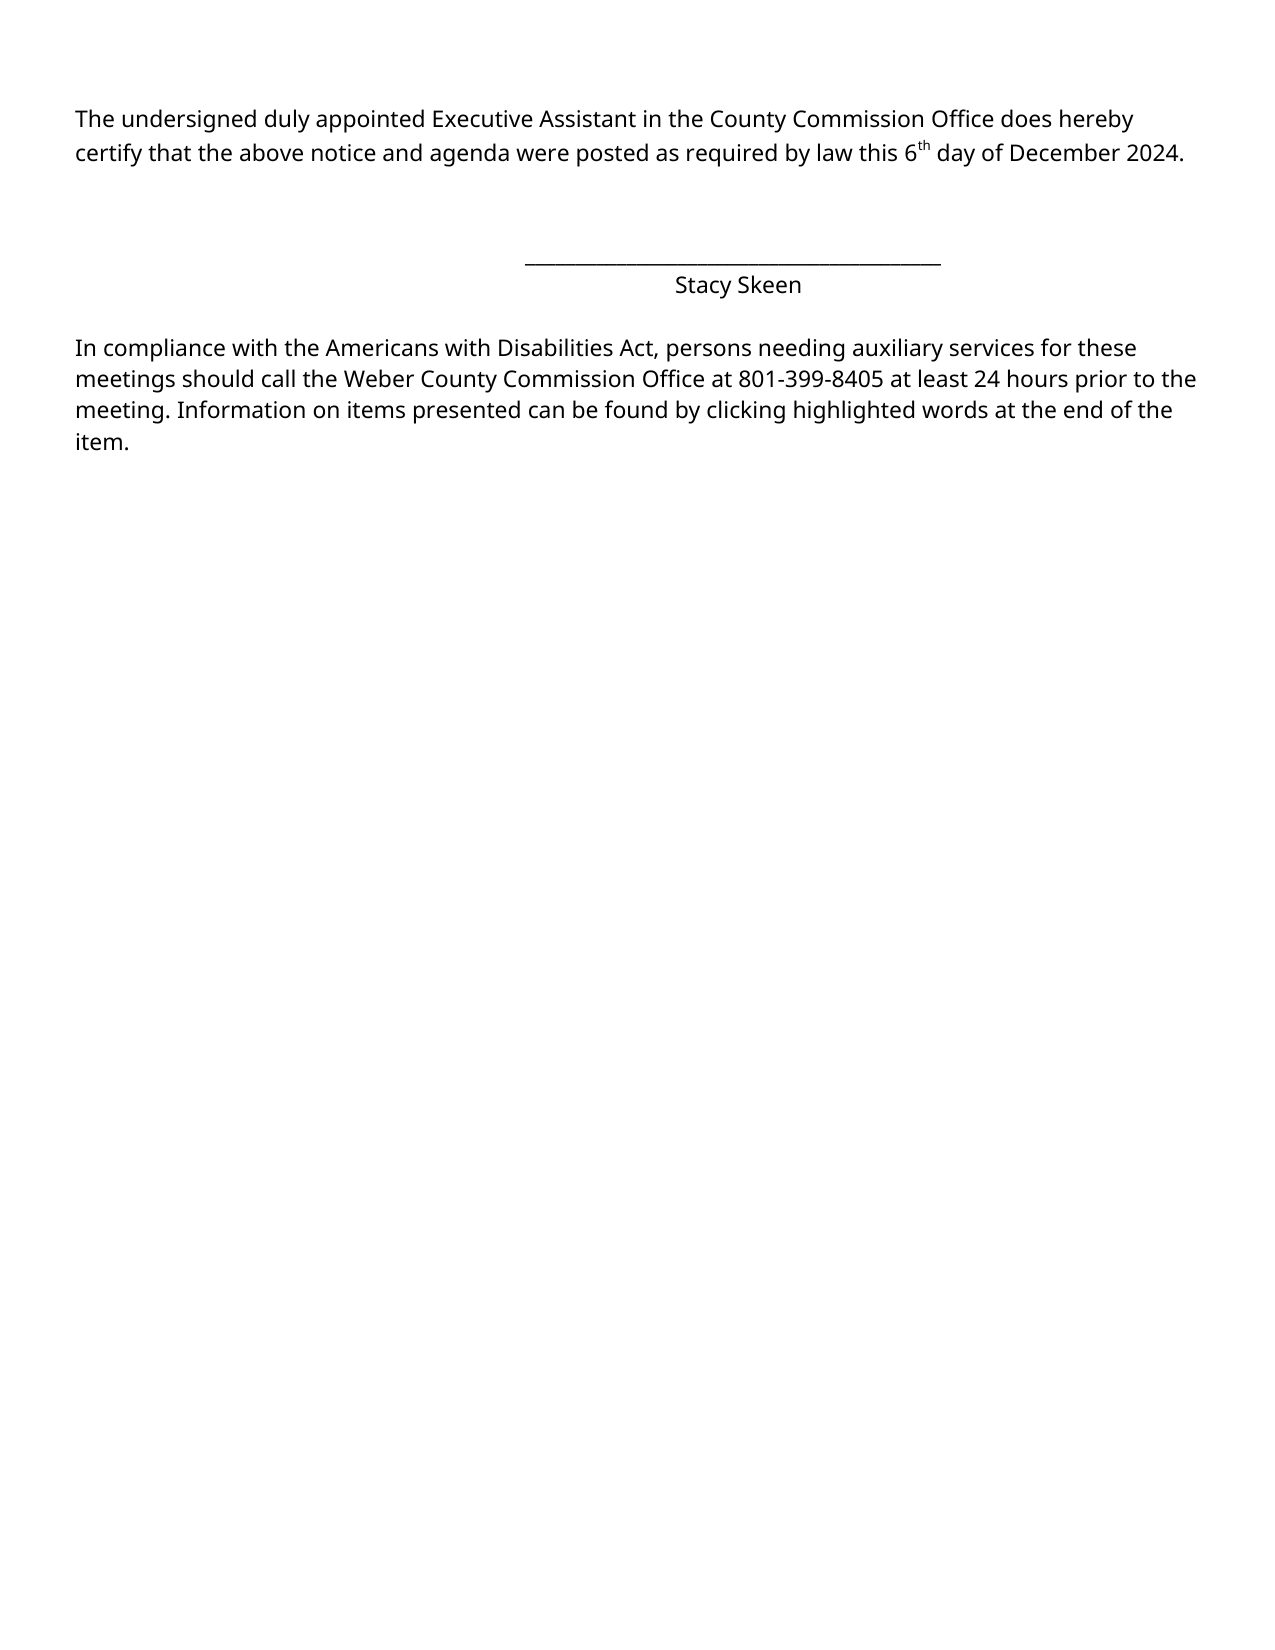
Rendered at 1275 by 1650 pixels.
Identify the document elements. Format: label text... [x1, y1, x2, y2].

text _________________________________________ Stacy Skeen [75, 238, 1200, 301]
text In compliance with the Americans with Disabilities Act, persons needing auxiliary services for these meetings should call the Weber County Commission Office at 801-399-8405 at least 24 hours prior to the meeting. Information on items presented can be found by clicking highlighted words at the end of the item. [75, 332, 1200, 457]
text The undersigned duly appointed Executive Assistant in the County Commission Office does hereby certify that the above notice and agenda were posted as required by law this 6th day of December 2024. [75, 103, 1200, 168]
